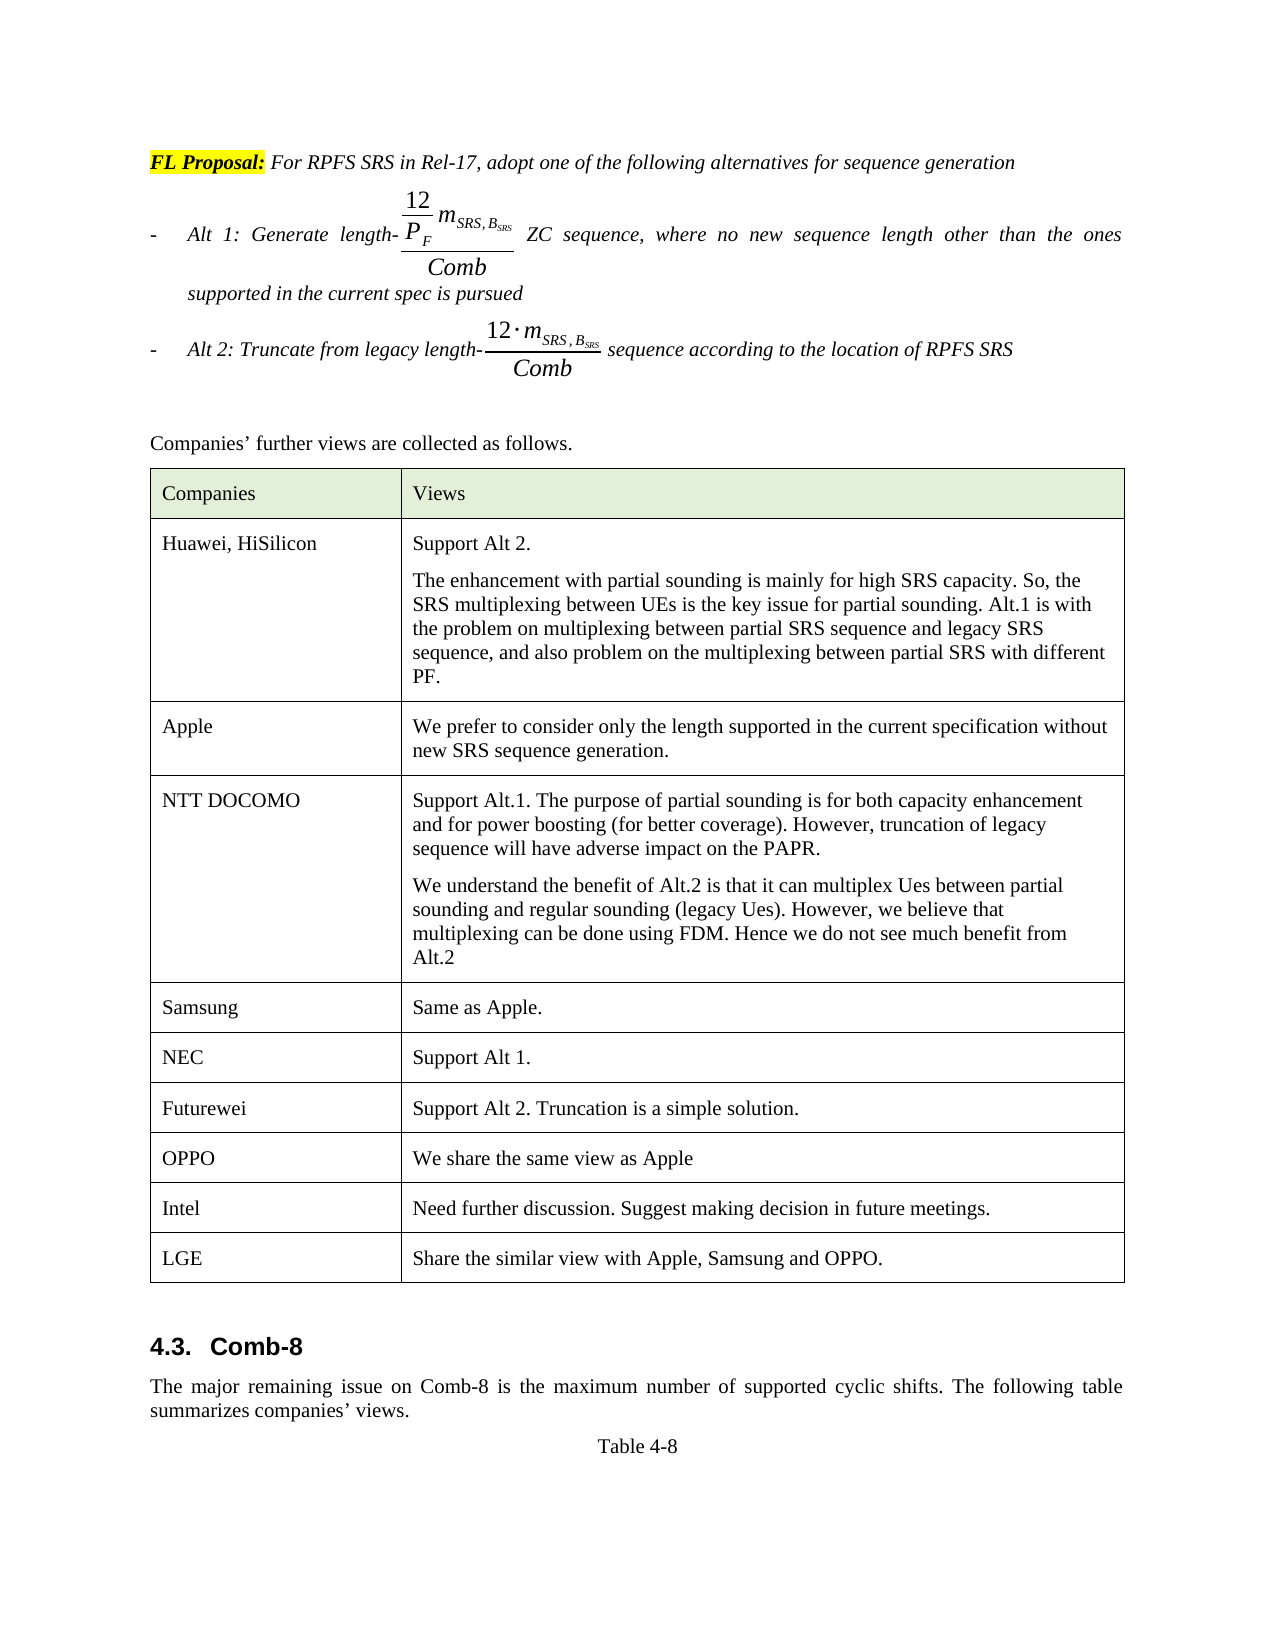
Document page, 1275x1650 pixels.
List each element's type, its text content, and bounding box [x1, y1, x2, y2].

table_cell LGE [151, 1233, 401, 1282]
list Alt 1: Generate length- ZC sequence, where no new sequence length other than the ones supported in the current spec is pursued [150, 187, 1125, 304]
table_cell NEC [151, 1033, 401, 1082]
table_cell We share the same view as Apple [402, 1133, 1124, 1182]
table_cell Support Alt 2. The enhancement with partial sounding is mainly for high SRS capacity. So, the SRS multiplexing between UEs is the key issue for partial sounding. Alt.1 is with the problem on multiplexing between partial SRS sequence and legacy SRS sequence, and also problem on the multiplexing between partial SRS with different PF. [402, 519, 1124, 701]
table_cell Same as Apple. [402, 983, 1124, 1032]
subtitle Comb-8 [150, 1332, 1125, 1361]
text Table 4-8 [150, 1434, 1125, 1458]
table_cell Samsung [151, 983, 401, 1032]
table_header Views [402, 469, 1124, 518]
table_cell Support Alt.1. The purpose of partial sounding is for both capacity enhancement and for power boosting (for better coverage). However, truncation of legacy sequence will have adverse impact on the PAPR. We understand the benefit of Alt.2 is that it can multiplex Ues between partial sounding and regular sounding (legacy Ues). However, we believe that multiplexing can be done using FDM. Hence we do not see much benefit from Alt.2 [402, 776, 1124, 982]
table_cell Support Alt 2. Truncation is a simple solution. [402, 1083, 1124, 1132]
table_cell Intel [151, 1183, 401, 1232]
text Companies’ further views are collected as follows. [150, 431, 1125, 455]
table_cell Share the similar view with Apple, Samsung and OPPO. [402, 1233, 1124, 1282]
table_cell Futurewei [151, 1083, 401, 1132]
table_cell Need further discussion. Suggest making decision in future meetings. [402, 1183, 1124, 1232]
table_header Companies [151, 469, 401, 518]
table_cell We prefer to consider only the length supported in the current specification without new SRS sequence generation. [402, 702, 1124, 775]
table_cell NTT DOCOMO [151, 776, 401, 982]
table_cell Support Alt 1. [402, 1033, 1124, 1082]
list Alt 2: Truncate from legacy length- sequence according to the location of RPFS SRS [150, 317, 1125, 382]
text FL Proposal: For RPFS SRS in Rel-17, adopt one of the following alternatives for sequence generation [265, 150, 1125, 174]
table_cell Huawei, HiSilicon [151, 519, 401, 701]
table_cell OPPO [151, 1133, 401, 1182]
text The major remaining issue on Comb-8 is the maximum number of supported cyclic shifts. The following table summarizes companies’ views. [150, 1374, 1125, 1422]
table_cell Apple [151, 702, 401, 775]
